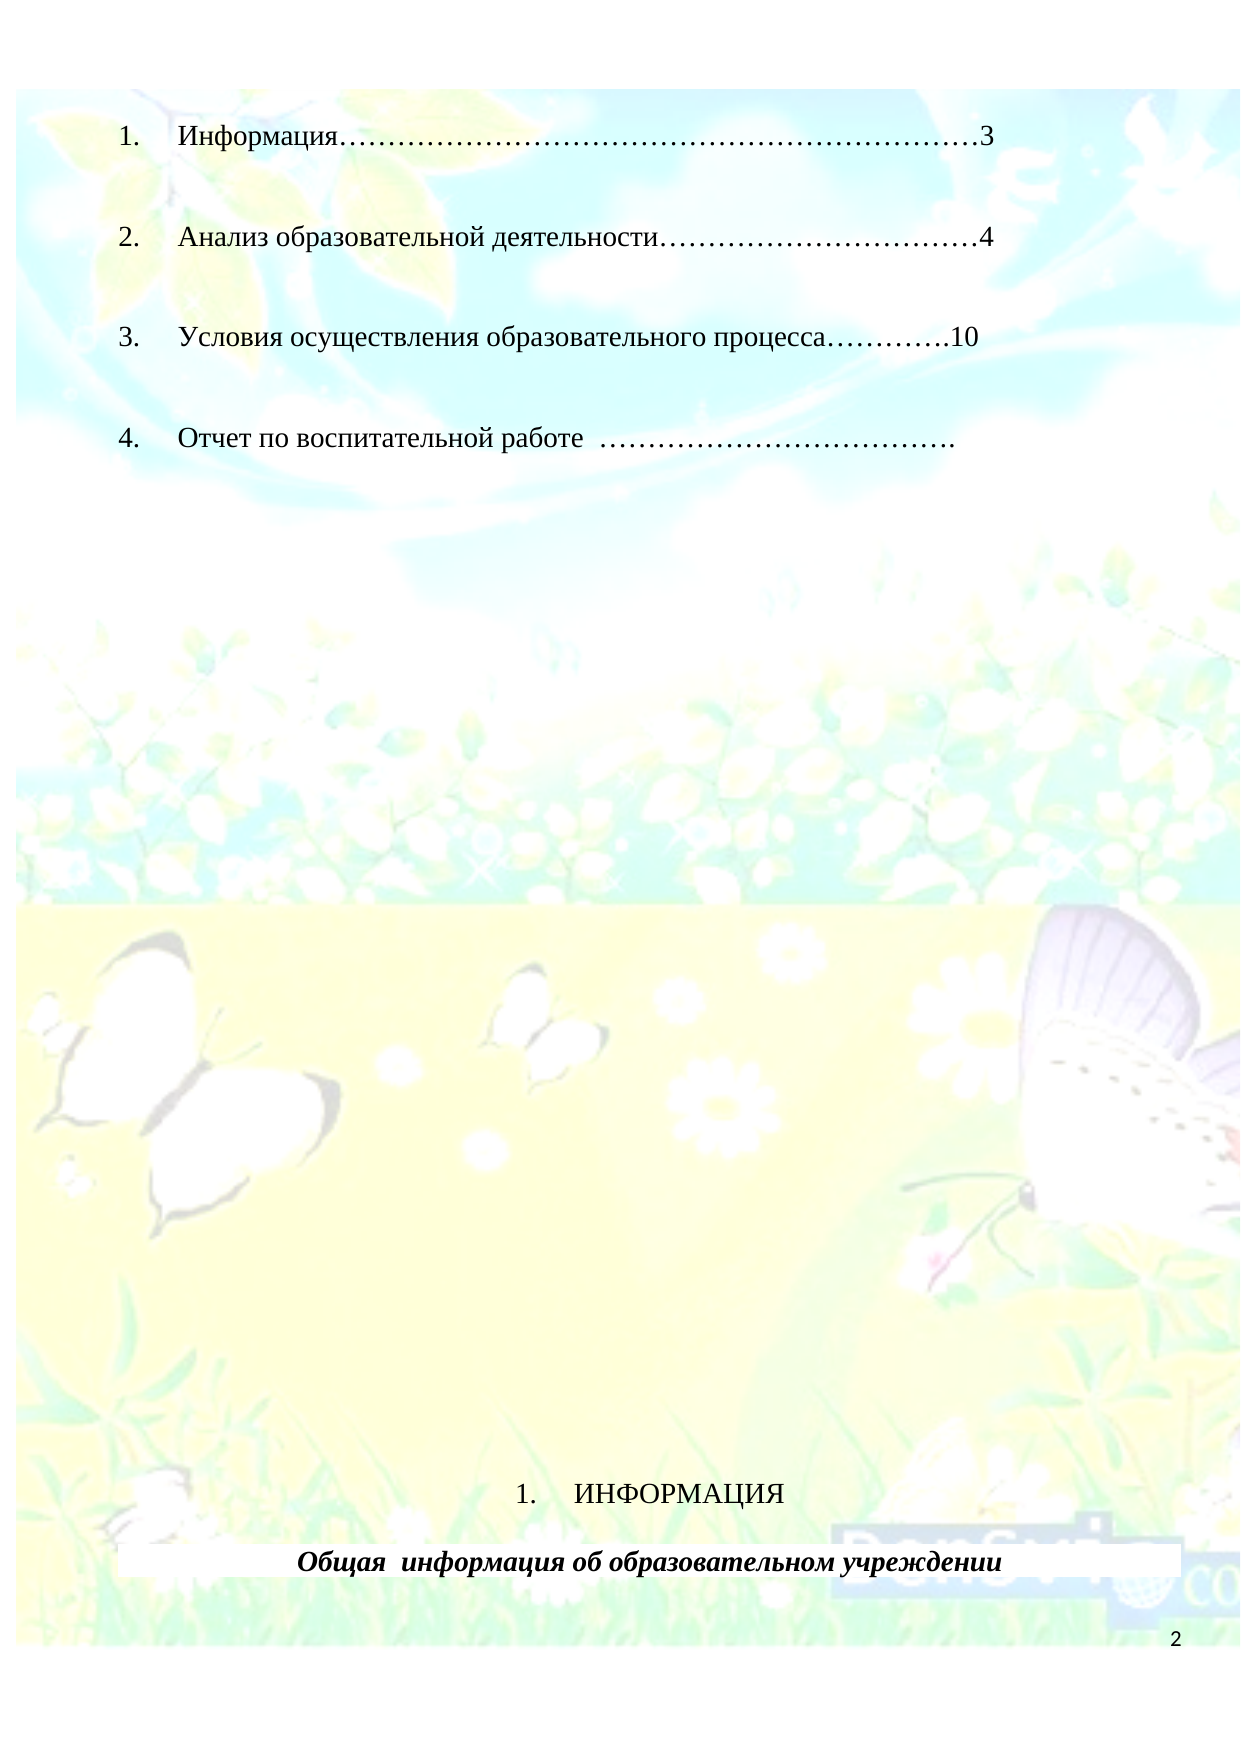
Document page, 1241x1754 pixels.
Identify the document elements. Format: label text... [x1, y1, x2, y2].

list Анализ образовательной деятельности……………………………4 [118, 219, 1181, 252]
text Общая информация об образовательном учреждении [118, 1544, 1181, 1577]
list Отчет по воспитательной работе ………………………………. [118, 420, 1181, 453]
list Условия осуществления образовательного процесса………….10 [118, 319, 1181, 353]
list ИНФОРМАЦИЯ [118, 1477, 1181, 1510]
list Информация…………………………………………………………3 [118, 118, 1181, 152]
